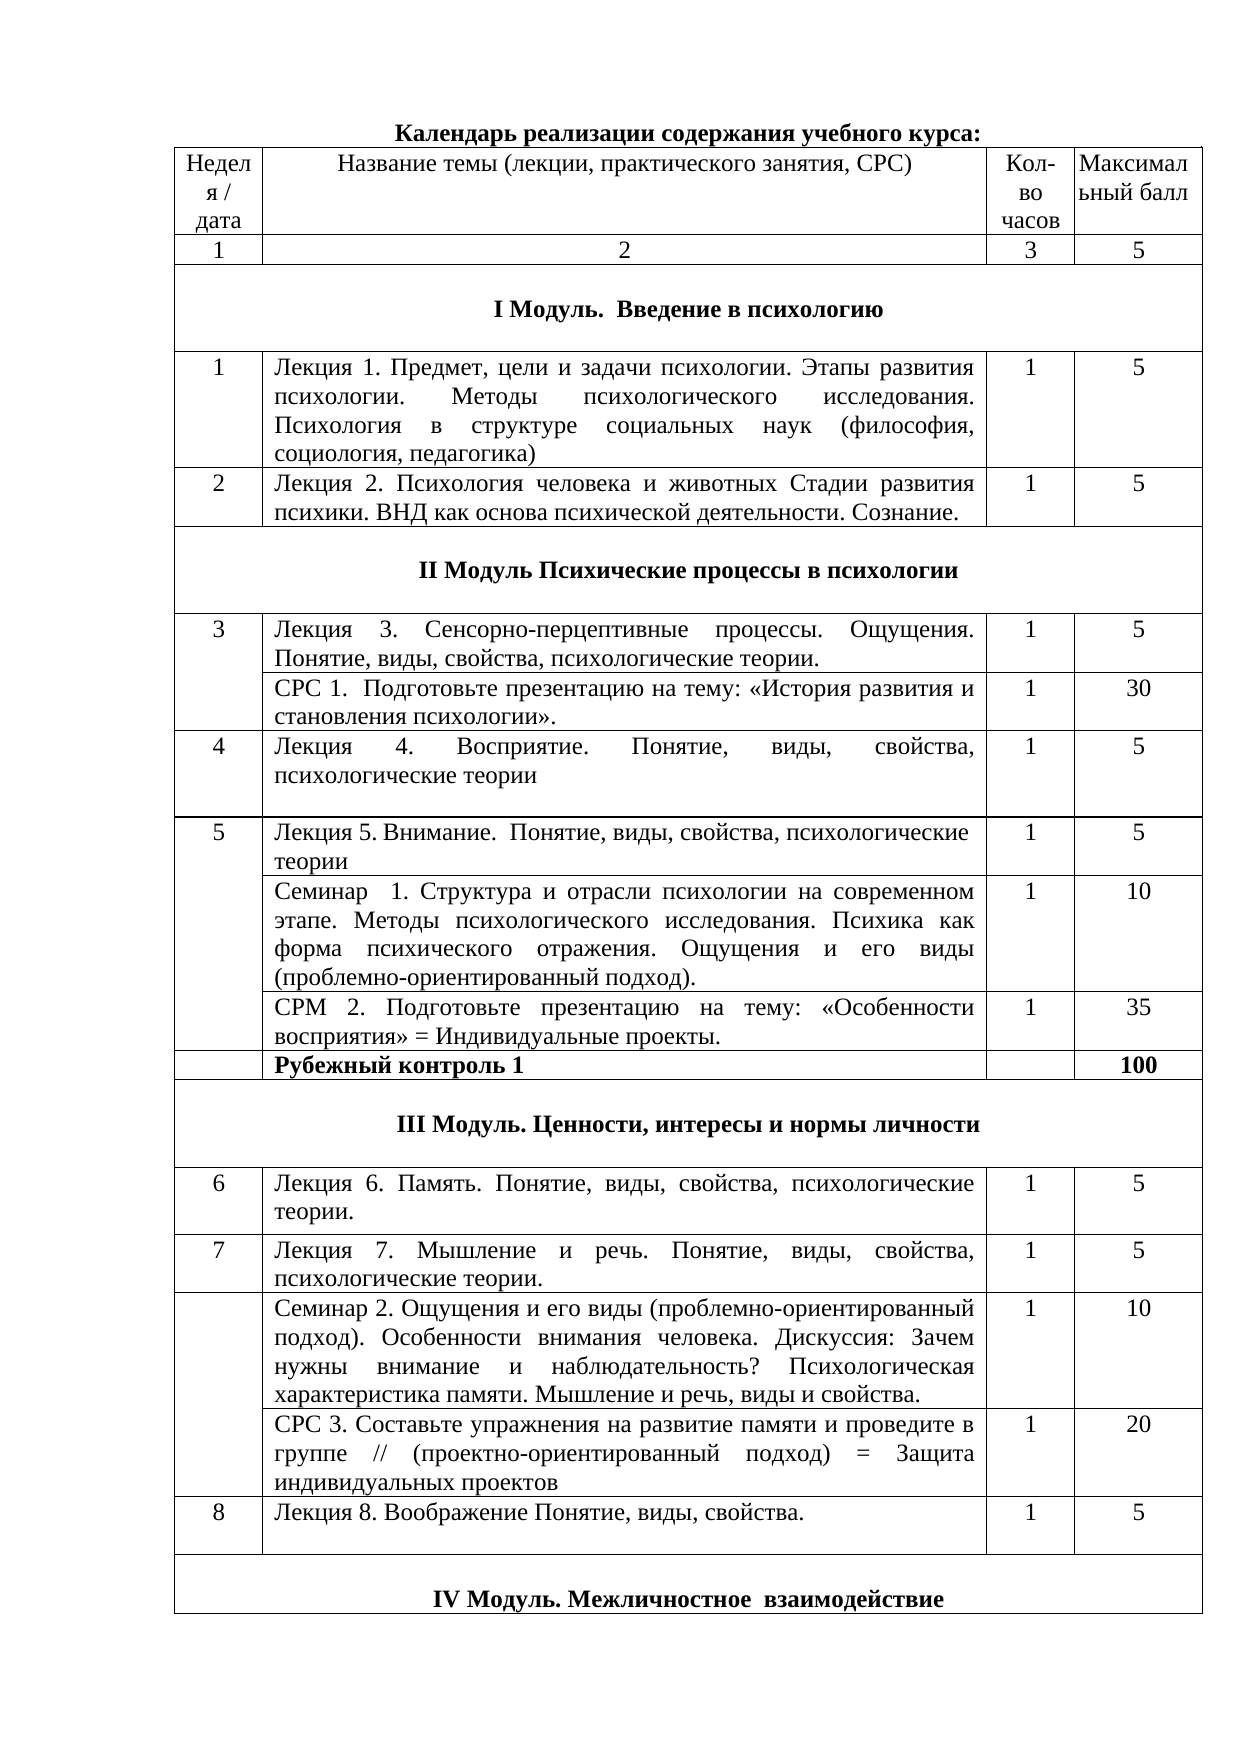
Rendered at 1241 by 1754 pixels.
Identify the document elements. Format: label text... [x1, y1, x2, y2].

table_cell 30 [1075, 673, 1202, 730]
table_cell 1 [987, 818, 1074, 875]
table_cell 35 [1075, 992, 1202, 1049]
table_cell 1 [987, 1409, 1074, 1496]
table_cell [174, 118, 1202, 147]
table_cell 1 [987, 673, 1074, 730]
table_cell 1 [175, 235, 262, 264]
table_cell ІІ Модуль Психические процессы в психологии [175, 527, 1202, 613]
table_cell Лекция 2. Психология человека и животных Стадии развития психики. ВНД как основа психической деятельности. Сознание. [263, 468, 986, 526]
table_cell І Модуль. Введение в психологию [175, 265, 1202, 351]
table_cell 3 [175, 614, 262, 730]
table_cell Максимальный балл [1075, 148, 1202, 234]
table_cell 6 [175, 1168, 262, 1234]
table_cell ІV Модуль. Межличностное взаимодействие [175, 1555, 1202, 1613]
table_cell 5 [175, 818, 262, 1049]
table_cell Лекция 8. Воображение Понятие, виды, свойства. [263, 1497, 986, 1554]
table_cell Название темы (лекции, практического занятия, СРС) [263, 148, 986, 234]
table_cell 5 [1075, 614, 1202, 672]
table_cell 8 [175, 1497, 262, 1554]
table_cell 3 [987, 235, 1074, 264]
table_cell Лекция 6. Память. Понятие, виды, свойства, психологические теории. [263, 1168, 986, 1234]
table_cell 5 [1075, 1497, 1202, 1554]
table_cell СРМ 2. Подготовьте презентацию на тему: «Особенности восприятия» = Индивидуальные проекты. [263, 992, 986, 1049]
table_cell Семинар 1. Структура и отрасли психологии на современном этапе. Методы психологического исследования. Психика как форма психического отражения. Ощущения и его виды (проблемно-ориентированный подход). [263, 876, 986, 991]
table_cell 5 [1075, 731, 1202, 816]
table_cell 1 [987, 1235, 1074, 1292]
table_cell 5 [1075, 235, 1202, 264]
table_cell 5 [1075, 352, 1202, 467]
table_cell 1 [987, 468, 1074, 526]
table_cell 1 [987, 1497, 1074, 1554]
table_cell СРС 3. Составьте упражнения на развитие памяти и проведите в группе // (проектно-ориентированный подход) = Защита индивидуальных проектов [263, 1409, 986, 1496]
table_cell Неделя / дата [175, 148, 262, 234]
table_cell 1 [987, 876, 1074, 991]
table_cell ІІІ Модуль. Ценности, интересы и нормы личности [175, 1080, 1202, 1167]
table_cell Лекция 4. Восприятие. Понятие, виды, свойства, психологические теории [263, 731, 986, 816]
table_cell Лекция 3. Сенсорно-перцептивные процессы. Ощущения. Понятие, виды, свойства, психологические теории. [263, 614, 986, 672]
table_cell Лекция 5. Внимание. Понятие, виды, свойства, психологические теории [263, 818, 986, 875]
table_cell 4 [175, 731, 262, 816]
table_cell 1 [987, 352, 1074, 467]
table_cell [987, 1051, 1074, 1079]
table_cell 1 [987, 992, 1074, 1049]
table_cell 7 [175, 1235, 262, 1292]
table_cell 10 [1075, 1293, 1202, 1408]
table_cell 2 [175, 468, 262, 526]
table_cell Кол-во часов [987, 148, 1074, 234]
table_cell Лекция 7. Мышление и речь. Понятие, виды, свойства, психологические теории. [263, 1235, 986, 1292]
table_cell 1 [175, 352, 262, 467]
table_cell 5 [1075, 1235, 1202, 1292]
table_cell 5 [1075, 818, 1202, 875]
table_cell 5 [1075, 468, 1202, 526]
table_cell СРС 1. Подготовьте презентацию на тему: «История развития и становления психологии». [263, 673, 986, 730]
table_cell 2 [263, 235, 986, 264]
table_cell 1 [987, 731, 1074, 816]
table_cell 20 [1075, 1409, 1202, 1496]
table_cell Лекция 1. Предмет, цели и задачи психологии. Этапы развития психологии. Методы психологического исследования. Психология в структуре социальных наук (философия, социология, педагогика) [263, 352, 986, 467]
table_cell 10 [1075, 876, 1202, 991]
table_cell 100 [1075, 1051, 1202, 1079]
table_cell 1 [987, 1293, 1074, 1408]
table_cell [175, 1293, 262, 1496]
table_cell 1 [987, 1168, 1074, 1234]
table_cell [175, 1051, 262, 1079]
table_cell 5 [1075, 1168, 1202, 1234]
table_cell Рубежный контроль 1 [263, 1051, 986, 1079]
table_cell Семинар 2. Ощущения и его виды (проблемно-ориентированный подход). Особенности внимания человека. Дискуссия: Зачем нужны внимание и наблюдательность? Психологическая характеристика памяти. Мышление и речь, виды и свойства. [263, 1293, 986, 1408]
table_cell 1 [987, 614, 1074, 672]
